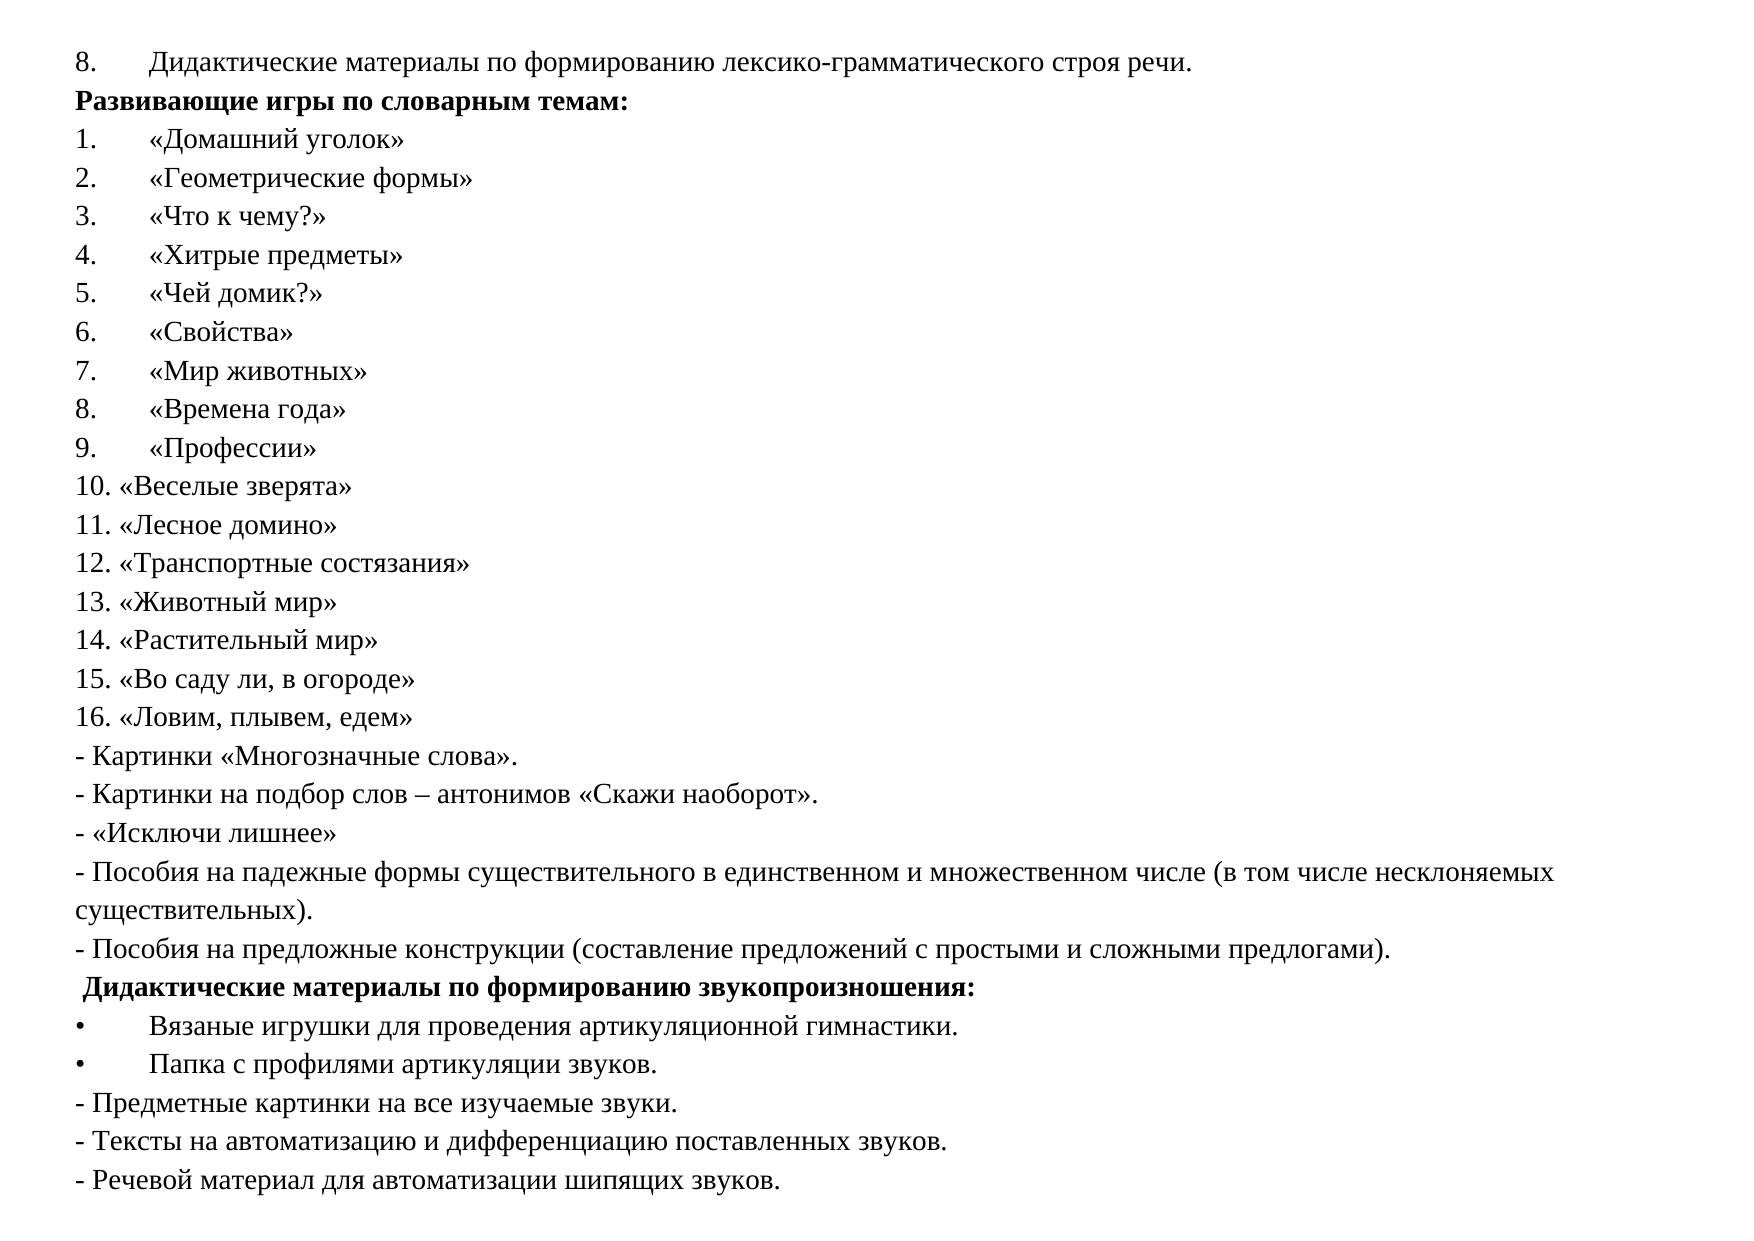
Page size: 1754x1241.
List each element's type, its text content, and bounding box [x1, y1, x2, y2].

text - Предметные картинки на все изучаемые звуки. [75, 1085, 1679, 1118]
text 10. «Веселые зверята» [75, 468, 1679, 502]
text 8. «Времена года» [75, 391, 1679, 425]
text 13. «Животный мир» [75, 584, 1679, 617]
text 9. «Профессии» [75, 430, 1679, 463]
text Развивающие игры по словарным темам: [75, 83, 1679, 116]
text 14. «Растительный мир» [75, 622, 1679, 656]
text - Картинки на подбор слов – антонимов «Скажи наоборот». [75, 777, 1679, 810]
text - «Исключи лишнее» [75, 815, 1679, 849]
text 2. «Геометрические формы» [75, 160, 1679, 193]
text 1. «Домашний уголок» [75, 121, 1679, 155]
text - Пособия на предложные конструкции (составление предложений с простыми и сложными предлогами). [75, 931, 1679, 964]
text 16. «Ловим, плывем, едем» [75, 699, 1679, 733]
text - Пособия на падежные формы существительного в единственном и множественном числе (в том числе несклоняемых существительных). [75, 854, 1679, 926]
text Дидактические материалы по формированию звукопроизношения: [75, 969, 1679, 1003]
text 5. «Чей домик?» [75, 276, 1679, 309]
text 3. «Что к чему?» [75, 198, 1679, 232]
text • Папка с профилями артикуляции звуков. [75, 1046, 1679, 1080]
text 12. «Транспортные состязания» [75, 545, 1679, 579]
text 4. «Хитрые предметы» [75, 237, 1679, 271]
text 15. «Во саду ли, в огороде» [75, 661, 1679, 694]
text 6. «Свойства» [75, 314, 1679, 348]
text - Картинки «Многозначные слова». [75, 738, 1679, 772]
text 7. «Мир животных» [75, 353, 1679, 386]
text • Вязаные игрушки для проведения артикуляционной гимнастики. [75, 1008, 1679, 1041]
text 8. Дидактические материалы по формированию лексико-грамматического строя речи. [75, 44, 1679, 78]
text - Речевой материал для автоматизации шипящих звуков. [75, 1162, 1679, 1196]
text 11. «Лесное домино» [75, 507, 1679, 540]
text - Тексты на автоматизацию и дифференциацию поставленных звуков. [75, 1123, 1679, 1157]
